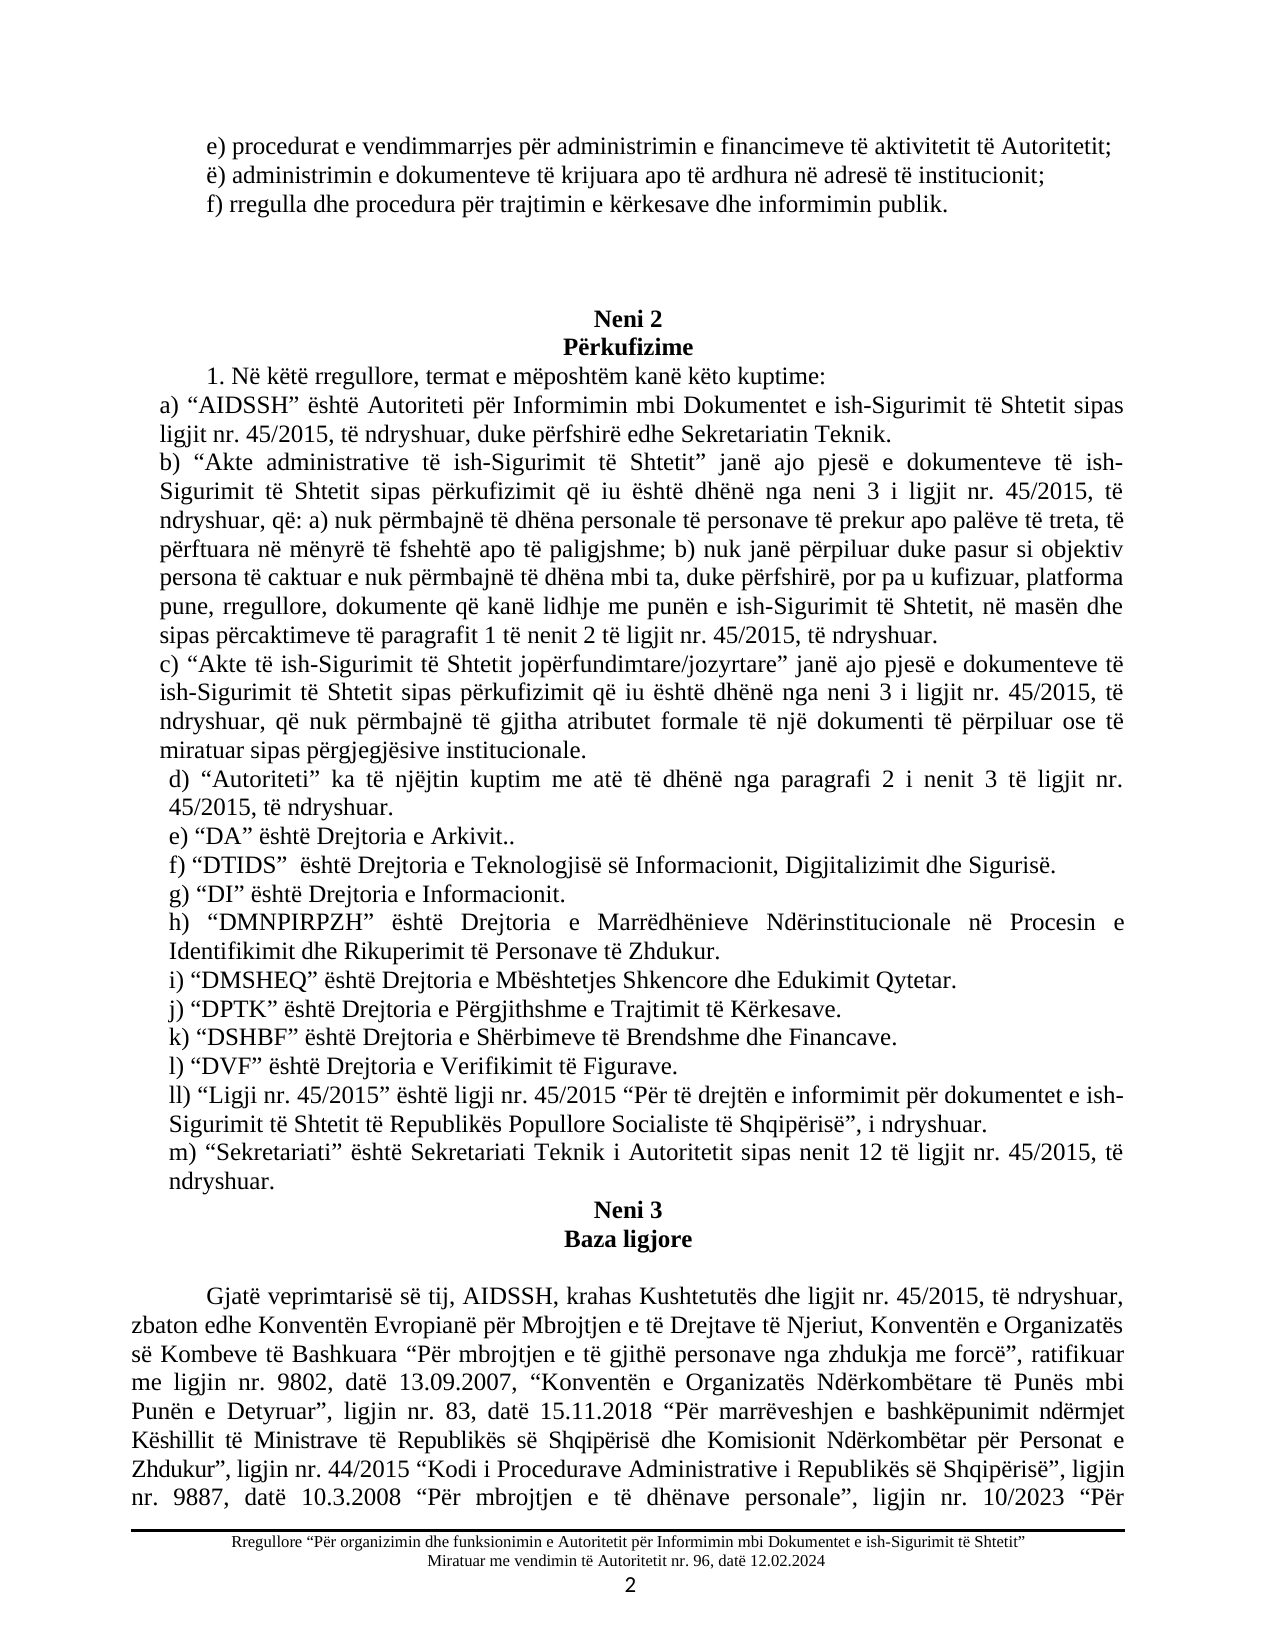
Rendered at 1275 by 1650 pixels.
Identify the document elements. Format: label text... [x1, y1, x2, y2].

text Përkufizime [131, 332, 1125, 361]
list f) rregulla dhe procedura për trajtimin e kërkesave dhe informimin publik. [169, 189, 1125, 217]
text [131, 1281, 1125, 1511]
text i) “DMSHEQ” është Drejtoria e Mbështetjes Shkencore dhe Edukimit Qytetar. [169, 965, 1125, 994]
text c) “Akte të ish-Sigurimit të Shtetit jopërfundimtare/jozyrtare” janë ajo pjesë e dokumenteve të ish-Sigurimit të Shtetit sipas përkufizimit që iu është dhënë nga neni 3 i ligjit nr. 45/2015, të ndryshuar, që nuk përmbajnë të gjitha atributet formale të një dokumenti të përpiluar ose të miratuar sipas përgjegjësive institucionale. [159, 649, 1125, 764]
text Neni 3 [131, 1195, 1125, 1224]
text ll) “Ligji nr. 45/2015” është ligji nr. 45/2015 “Për të drejtën e informimit për dokumentet e ish-Sigurimit të Shtetit të Republikës Popullore Socialiste të Shqipërisë”, i ndryshuar. [169, 1080, 1125, 1137]
text f) “DTIDS” është Drejtoria e Teknologjisë së Informacionit, Digjitalizimit dhe Sigurisë. [169, 850, 1125, 879]
text j) “DPTK” është Drejtoria e Përgjithshme e Trajtimit të Kërkesave. [169, 994, 1125, 1022]
text g) “DI” është Drejtoria e Informacionit. [169, 879, 1125, 907]
text e) “DA” është Drejtoria e Arkivit.. [169, 821, 1125, 850]
text Neni 2 [131, 304, 1125, 332]
text a) “AIDSSH” është Autoriteti për Informimin mbi Dokumentet e ish-Sigurimit të Shtetit sipas ligjit nr. 45/2015, të ndryshuar, duke përfshirë edhe Sekretariatin Teknik. [159, 390, 1125, 447]
text Baza ligjore [131, 1224, 1125, 1252]
text ë) administrimin e dokumenteve të krijuara apo të ardhura në adresë të institucionit; [131, 160, 1125, 189]
text l) “DVF” është Drejtoria e Verifikimit të Figurave. [169, 1051, 1125, 1080]
text h) “DMNPIRPZH” është Drejtoria e Marrëdhënieve Ndërinstitucionale në Procesin e Identifikimit dhe Rikuperimit të Personave të Zhdukur. [169, 907, 1125, 965]
text m) “Sekretariati” është Sekretariati Teknik i Autoritetit sipas nenit 12 të ligjit nr. 45/2015, të ndryshuar. [169, 1137, 1125, 1195]
text k) “DSHBF” është Drejtoria e Shërbimeve të Brendshme dhe Financave. [169, 1022, 1125, 1051]
text 1. Në këtë rregullore, termat e mëposhtëm kanë këto kuptime: [131, 361, 1125, 390]
text b) “Akte administrative të ish-Sigurimit të Shtetit” janë ajo pjesë e dokumenteve të ish-Sigurimit të Shtetit sipas përkufizimit që iu është dhënë nga neni 3 i ligjit nr. 45/2015, të ndryshuar, që: a) nuk përmbajnë të dhëna personale të personave të prekur apo palëve të treta, të përftuara në mënyrë të fshehtë apo të paligjshme; b) nuk janë përpiluar duke pasur si objektiv persona të caktuar e nuk përmbajnë të dhëna mbi ta, duke përfshirë, por pa u kufizuar, platforma pune, rregullore, dokumente që kanë lidhje me punën e ish-Sigurimit të Shtetit, në masën dhe sipas përcaktimeve të paragrafit 1 të nenit 2 të ligjit nr. 45/2015, të ndryshuar. [159, 447, 1125, 649]
text e) procedurat e vendimmarrjes për administrimin e financimeve të aktivitetit të Autoritetit; [131, 131, 1125, 160]
text d) “Autoriteti” ka të njëjtin kuptim me atë të dhënë nga paragrafi 2 i nenit 3 të ligjit nr. 45/2015, të ndryshuar. [169, 764, 1125, 821]
